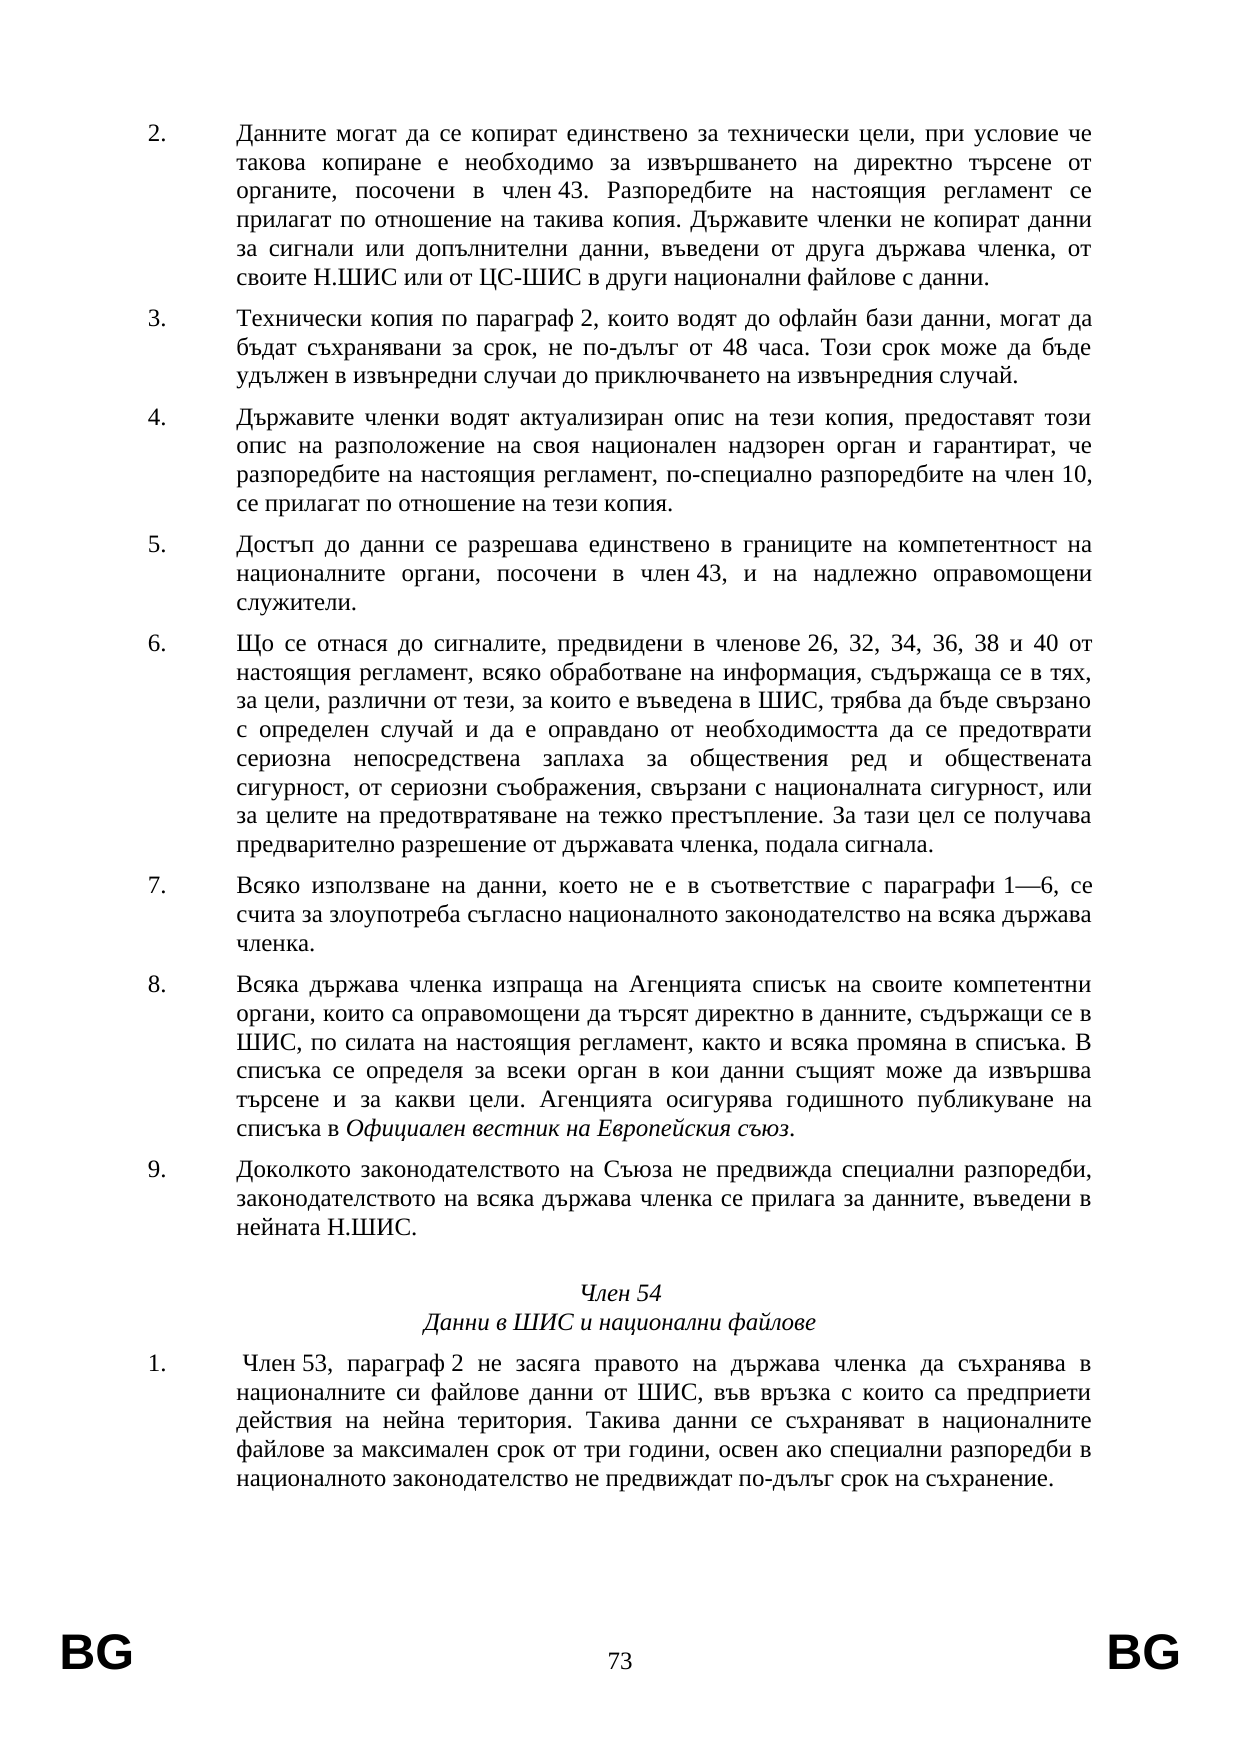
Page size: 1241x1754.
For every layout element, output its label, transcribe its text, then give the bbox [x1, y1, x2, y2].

text 2. Данните могат да се копират единствено за технически цели, при условие че такова копиране е необходимо за извършването на директно търсене от органите, посочени в член 43. Разпоредбите на настоящия регламент се прилагат по отношение на такива копия. Държавите членки не копират данни за сигнали или допълнителни данни, въведени от друга държава членка, от своите Н.ШИС или от ЦС-ШИС в други национални файлове с данни. [148, 118, 1093, 291]
text 4. Държавите членки водят актуализиран опис на тези копия, предоставят този опис на разположение на своя национален надзорен орган и гарантират, че разпоредбите на настоящия регламент, по-специално разпоредбите на член 10, се прилагат по отношение на тези копия. [148, 402, 1093, 517]
text 1. Член 53, параграф 2 не засяга правото на държава членка да съхранява в националните си файлове данни от ШИС, във връзка с които са предприети действия на нейна територия. Такива данни се съхраняват в националните файлове за максимален срок от три години, освен ако специални разпоредби в националното законодателство не предвиждат по-дълъг срок на съхранение. [148, 1348, 1093, 1492]
text Член 54 Данни в ШИС и национални файлове [148, 1278, 1093, 1336]
text 9. Доколкото законодателството на Съюза не предвижда специални разпоредби, законодателството на всяка държава членка се прилага за данните, въведени в нейната Н.ШИС. [148, 1154, 1093, 1241]
text 8. Всяка държава членка изпраща на Агенцията списък на своите компетентни органи, които са оправомощени да търсят директно в данните, съдържащи се в ШИС, по силата на настоящия регламент, както и всяка промяна в списъка. В списъка се определя за всеки орган в кои данни същият може да извършва търсене и за какви цели. Агенцията осигурява годишното публикуване на списъка в Официален вестник на Европейския съюз. [148, 969, 1093, 1142]
text 6. Що се отнася до сигналите, предвидени в членове 26, 32, 34, 36, 38 и 40 от настоящия регламент, всяко обработване на информация, съдържаща се в тях, за цели, различни от тези, за които е въведена в ШИС, трябва да бъде свързано с определен случай и да е оправдано от необходимостта да се предотврати сериозна непосредствена заплаха за обществения ред и обществената сигурност, от сериозни съображения, свързани с националната сигурност, или за целите на предотвратяване на тежко престъпление. За тази цел се получава предварително разрешение от държавата членка, подала сигнала. [148, 628, 1093, 858]
text 7. Всяко използване на данни, което не е в съответствие с параграфи 1—6, се счита за злоупотреба съгласно националното законодателство на всяка държава членка. [148, 871, 1093, 957]
text 5. Достъп до данни се разрешава единствено в границите на компетентност на националните органи, посочени в член 43, и на надлежно оправомощени служители. [148, 529, 1093, 616]
text 3. Технически копия по параграф 2, които водят до офлайн бази данни, могат да бъдат съхранявани за срок, не по-дълъг от 48 часа. Този срок може да бъде удължен в извънредни случаи до приключването на извънредния случай. [148, 303, 1093, 389]
